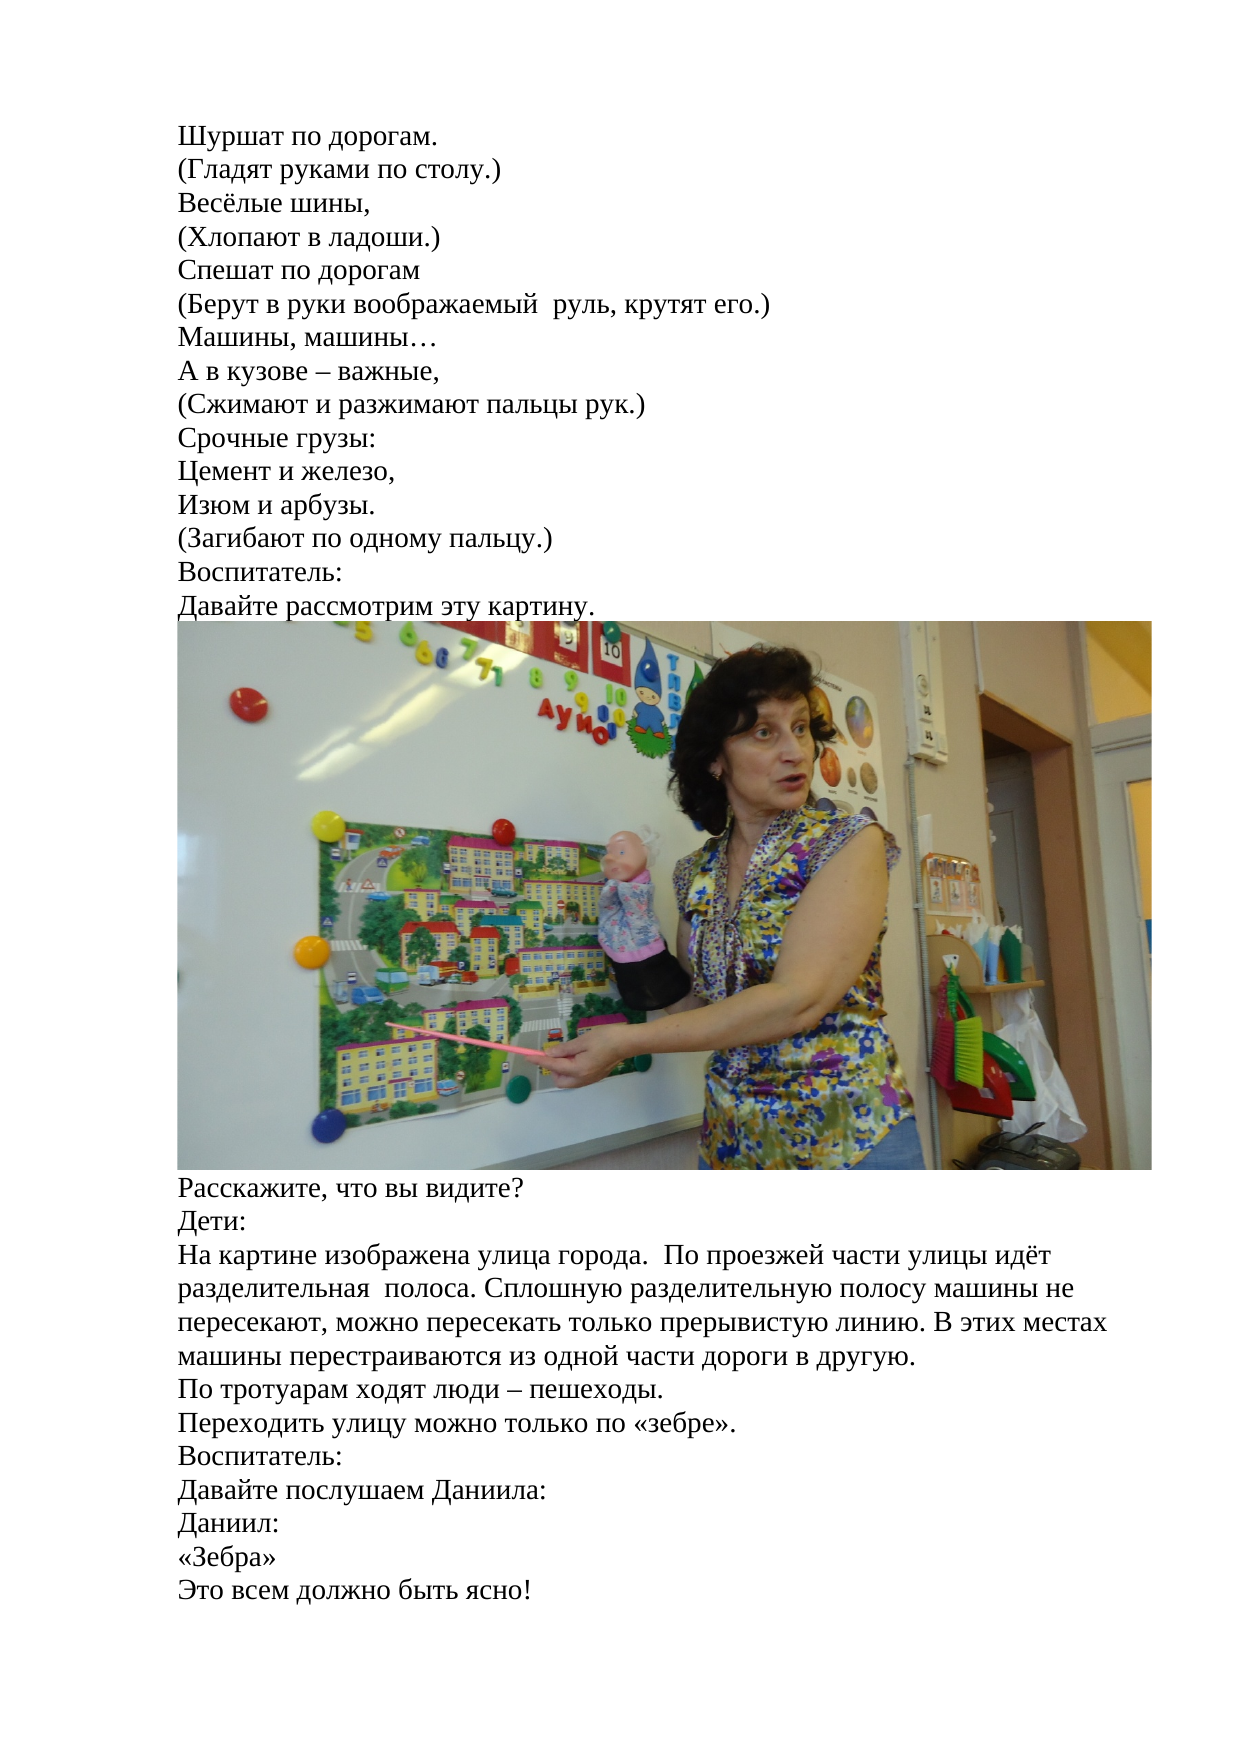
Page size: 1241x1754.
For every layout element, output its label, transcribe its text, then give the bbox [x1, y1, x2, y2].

text (Берут в руки воображаемый руль, крутят его.) [177, 286, 1152, 319]
text Спешат по дорогам [177, 252, 1152, 286]
text Даниил: [177, 1505, 1152, 1539]
text Давайте послушаем Даниила: [177, 1472, 1152, 1505]
text Давайте рассмотрим эту картину. [177, 588, 1152, 621]
picture [177, 621, 1152, 1170]
text Воспитатель: [177, 1438, 1152, 1472]
text (Загибают по одному пальцу.) [177, 521, 1152, 554]
text Воспитатель: [177, 554, 1152, 588]
text Расскажите, что вы видите? [177, 1170, 1152, 1203]
text Срочные грузы: [177, 420, 1152, 453]
text Весёлые шины, [177, 185, 1152, 219]
text По тротуарам ходят люди – пешеходы. [177, 1371, 1152, 1405]
text Изюм и арбузы. [177, 487, 1152, 521]
text (Гладят руками по столу.) [177, 152, 1152, 185]
text Переходить улицу можно только по «зебре». [177, 1405, 1152, 1438]
text Шуршат по дорогам. [177, 118, 1152, 152]
text А в кузове – важные, [177, 353, 1152, 386]
text «Зебра» [177, 1539, 1152, 1572]
text На картине изображена улица города. По проезжей части улицы идёт разделительная полоса. Сплошную разделительную полосу машины не пересекают, можно пересекать только прерывистую линию. В этих местах машины перестраиваются из одной части дороги в другую. [177, 1237, 1152, 1371]
text Цемент и железо, [177, 453, 1152, 487]
text (Сжимают и разжимают пальцы рук.) [177, 386, 1152, 420]
text Дети: [177, 1203, 1152, 1237]
text (Хлопают в ладоши.) [177, 219, 1152, 252]
text Это всем должно быть ясно! [177, 1572, 1152, 1606]
text Машины, машины… [177, 319, 1152, 353]
